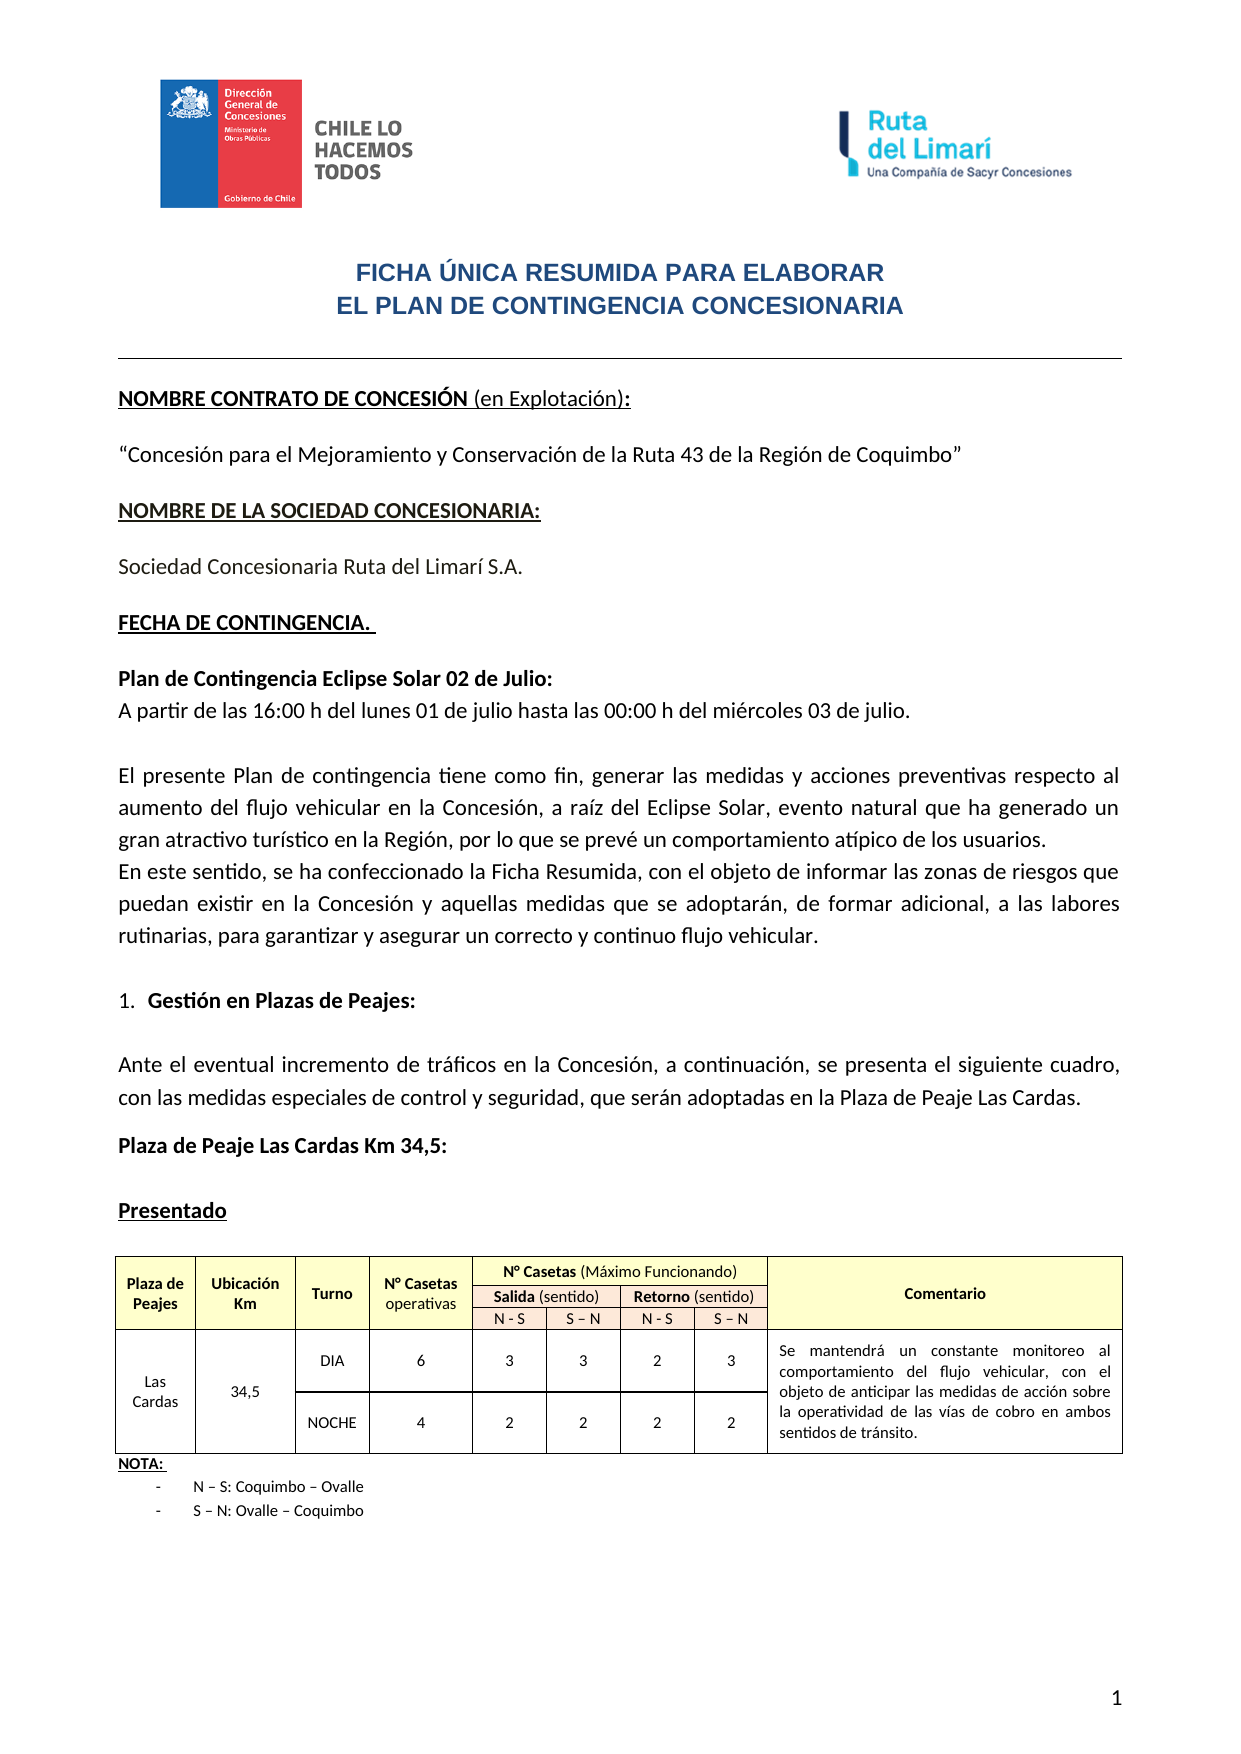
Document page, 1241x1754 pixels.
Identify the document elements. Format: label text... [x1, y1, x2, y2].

text “Concesión para el Mejoramiento y Conservación de la Ruta 43 de la Región de Coquimbo” [118, 440, 1122, 468]
table_cell 4 [370, 1393, 472, 1452]
list N – S: Coquimbo – Ovalle [156, 1477, 1122, 1497]
table_cell Las Cardas [116, 1330, 195, 1452]
picture [820, 92, 1090, 195]
table_header N° Casetas operativas [370, 1257, 472, 1329]
table_cell 2 [547, 1393, 620, 1452]
text Plan de Contingencia Eclipse Solar 02 de Julio: [118, 664, 1122, 692]
table_cell 3 [695, 1330, 767, 1391]
table_cell 2 [473, 1393, 546, 1452]
text Plaza de Peaje Las Cardas Km 34,5: [118, 1131, 1122, 1159]
table_header Ubicación Km [196, 1257, 295, 1329]
table_header Comentario [768, 1257, 1122, 1329]
table_cell DIA [296, 1330, 369, 1391]
table_cell 3 [547, 1330, 620, 1391]
table_cell 2 [695, 1393, 767, 1452]
table_header N° Casetas (Máximo Funcionando) [473, 1257, 767, 1285]
table_cell S – N [547, 1308, 620, 1329]
picture [156, 73, 415, 214]
table_header Turno [296, 1257, 369, 1329]
table_cell Se mantendrá un constante monitoreo al comportamiento del flujo vehicular, con el objeto de anticipar las medidas de acción sobre la operatividad de las vías de cobro en ambos sentidos de tránsito. [768, 1330, 1122, 1452]
text NOTA: [118, 1454, 1122, 1474]
table_cell 2 [621, 1330, 694, 1391]
table_cell Salida (sentido) [473, 1286, 620, 1307]
list S – N: Ovalle – Coquimbo [156, 1500, 1122, 1520]
text A partir de las 16:00 h del lunes 01 de julio hasta las 00:00 h del miércoles 03 de julio. [118, 696, 1122, 724]
text En este sentido, se ha confeccionado la Ficha Resumida, con el objeto de informar las zonas de riesgos que puedan existir en la Concesión y aquellas medidas que se adoptarán, de formar adicional, a las labores rutinarias, para garantizar y asegurar un correcto y continuo flujo vehicular. [118, 857, 1122, 950]
table_cell 6 [370, 1330, 472, 1391]
table_cell 2 [621, 1393, 694, 1452]
text Presentado [118, 1196, 1122, 1224]
table_cell Retorno (sentido) [621, 1286, 767, 1307]
table_cell N - S [473, 1308, 546, 1329]
list Gestión en Plazas de Peajes: [118, 986, 1122, 1014]
text Sociedad Concesionaria Ruta del Limarí S.A. [118, 552, 1122, 580]
text Ante el eventual incremento de tráficos en la Concesión, a continuación, se presenta el siguiente cuadro, con las medidas especiales de control y seguridad, que serán adoptadas en la Plaza de Peaje Las Cardas. [118, 1050, 1122, 1111]
table_header Plaza de Peajes [116, 1257, 195, 1329]
table_cell N - S [621, 1308, 694, 1329]
table_cell 34,5 [196, 1330, 295, 1452]
text NOMBRE DE LA SOCIEDAD CONCESIONARIA: [118, 496, 1122, 524]
table_cell S – N [695, 1308, 767, 1329]
text FECHA DE CONTINGENCIA. [118, 608, 1122, 636]
text El presente Plan de contingencia tiene como fin, generar las medidas y acciones preventivas respecto al aumento del flujo vehicular en la Concesión, a raíz del Eclipse Solar, evento natural que ha generado un gran atractivo turístico en la Región, por lo que se prevé un comportamiento atípico de los usuarios. [118, 761, 1122, 853]
table_cell NOCHE [296, 1393, 369, 1452]
table_cell 3 [473, 1330, 546, 1391]
text NOMBRE CONTRATO DE CONCESIÓN (en Explotación): [118, 384, 1122, 412]
